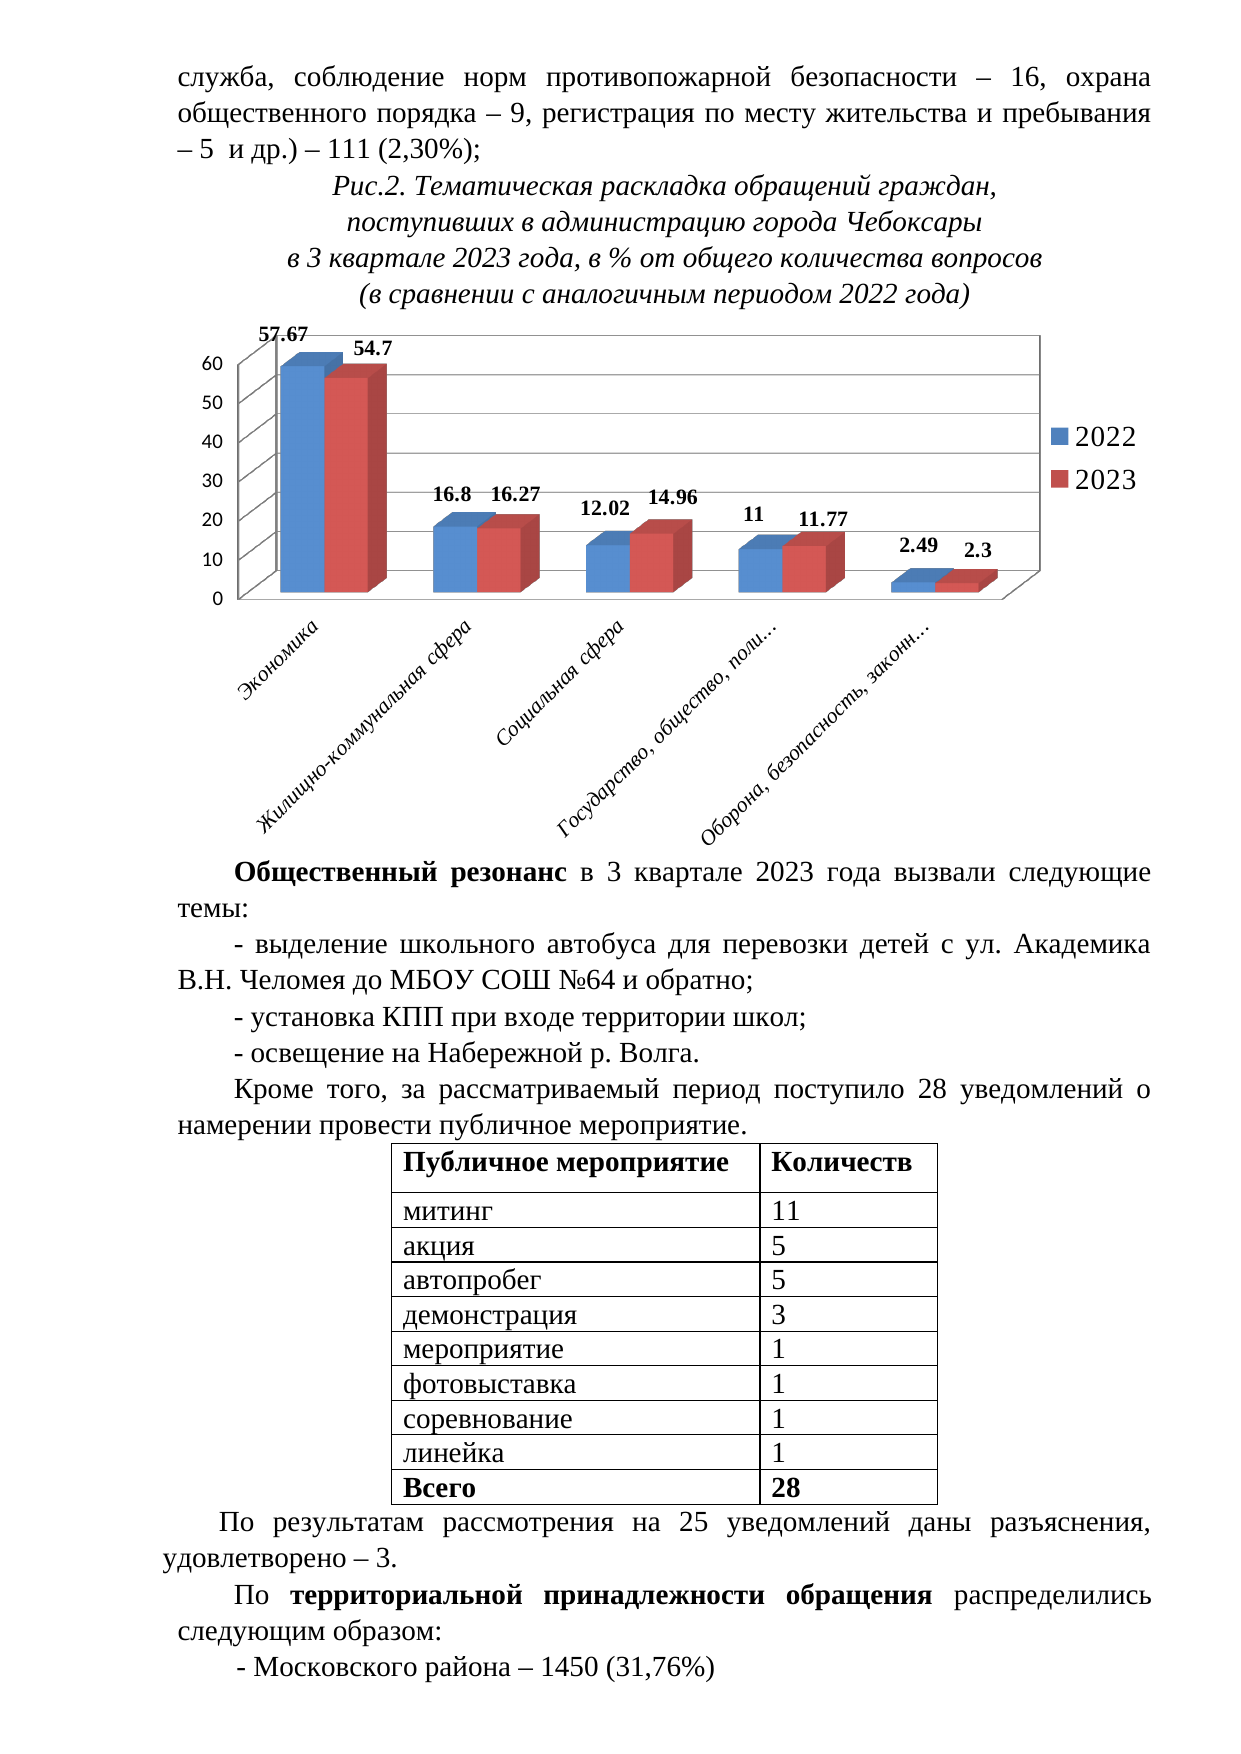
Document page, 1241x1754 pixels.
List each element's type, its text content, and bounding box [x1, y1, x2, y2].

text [177, 59, 1152, 165]
table_cell акция [392, 1228, 759, 1261]
table_cell 1 [761, 1366, 937, 1400]
table_cell демонстрация [392, 1297, 759, 1331]
text поступивших в администрацию города Чебоксары [177, 204, 1152, 237]
text По результатам рассмотрения на 25 уведомлений даны разъяснения, удовлетворено – 3. [162, 1504, 1152, 1574]
text - освещение на Набережной р. Волга. [177, 1035, 1152, 1068]
table_cell 3 [761, 1297, 937, 1331]
table_cell 11 [761, 1193, 937, 1227]
table_cell мероприятие [392, 1332, 759, 1365]
table_cell соревнование [392, 1401, 759, 1434]
text Кроме того, за рассматриваемый период поступило 28 уведомлений о намерении провести публичное мероприятие. [177, 1071, 1152, 1141]
table_header Публичное мероприятие [392, 1144, 759, 1192]
table_cell митинг [392, 1193, 759, 1227]
table_cell 1 [761, 1435, 937, 1469]
table_cell фотовыставка [392, 1366, 759, 1400]
table_cell Всего [392, 1470, 759, 1503]
text - выделение школьного автобуса для перевозки детей с ул. Академика В.Н. Челомея до МБОУ СОШ №64 и обратно; [177, 926, 1152, 996]
text По территориальной принадлежности обращения распределились следующим образом: [177, 1577, 1152, 1646]
text Общественный резонанс в 3 квартале 2023 года вызвали следующие темы: [177, 854, 1152, 924]
table_cell 5 [761, 1263, 937, 1296]
table_cell линейка [392, 1435, 759, 1469]
text (в сравнении с аналогичным периодом 2022 года) [177, 276, 1152, 309]
text - установка КПП при входе территории школ; [177, 999, 1152, 1032]
table_cell 1 [761, 1332, 937, 1365]
table_header Количеств [761, 1144, 937, 1192]
text Рис.2. Тематическая раскладка обращений граждан, [177, 168, 1152, 201]
table_cell 28 [761, 1470, 937, 1503]
table_cell автопробег [392, 1263, 759, 1296]
table_cell 5 [761, 1228, 937, 1261]
text - Московского района – 1450 (31,76%) [177, 1649, 1240, 1683]
table_cell 1 [761, 1401, 937, 1434]
text в 3 квартале 2023 года, в % от общего количества вопросов [177, 240, 1152, 273]
